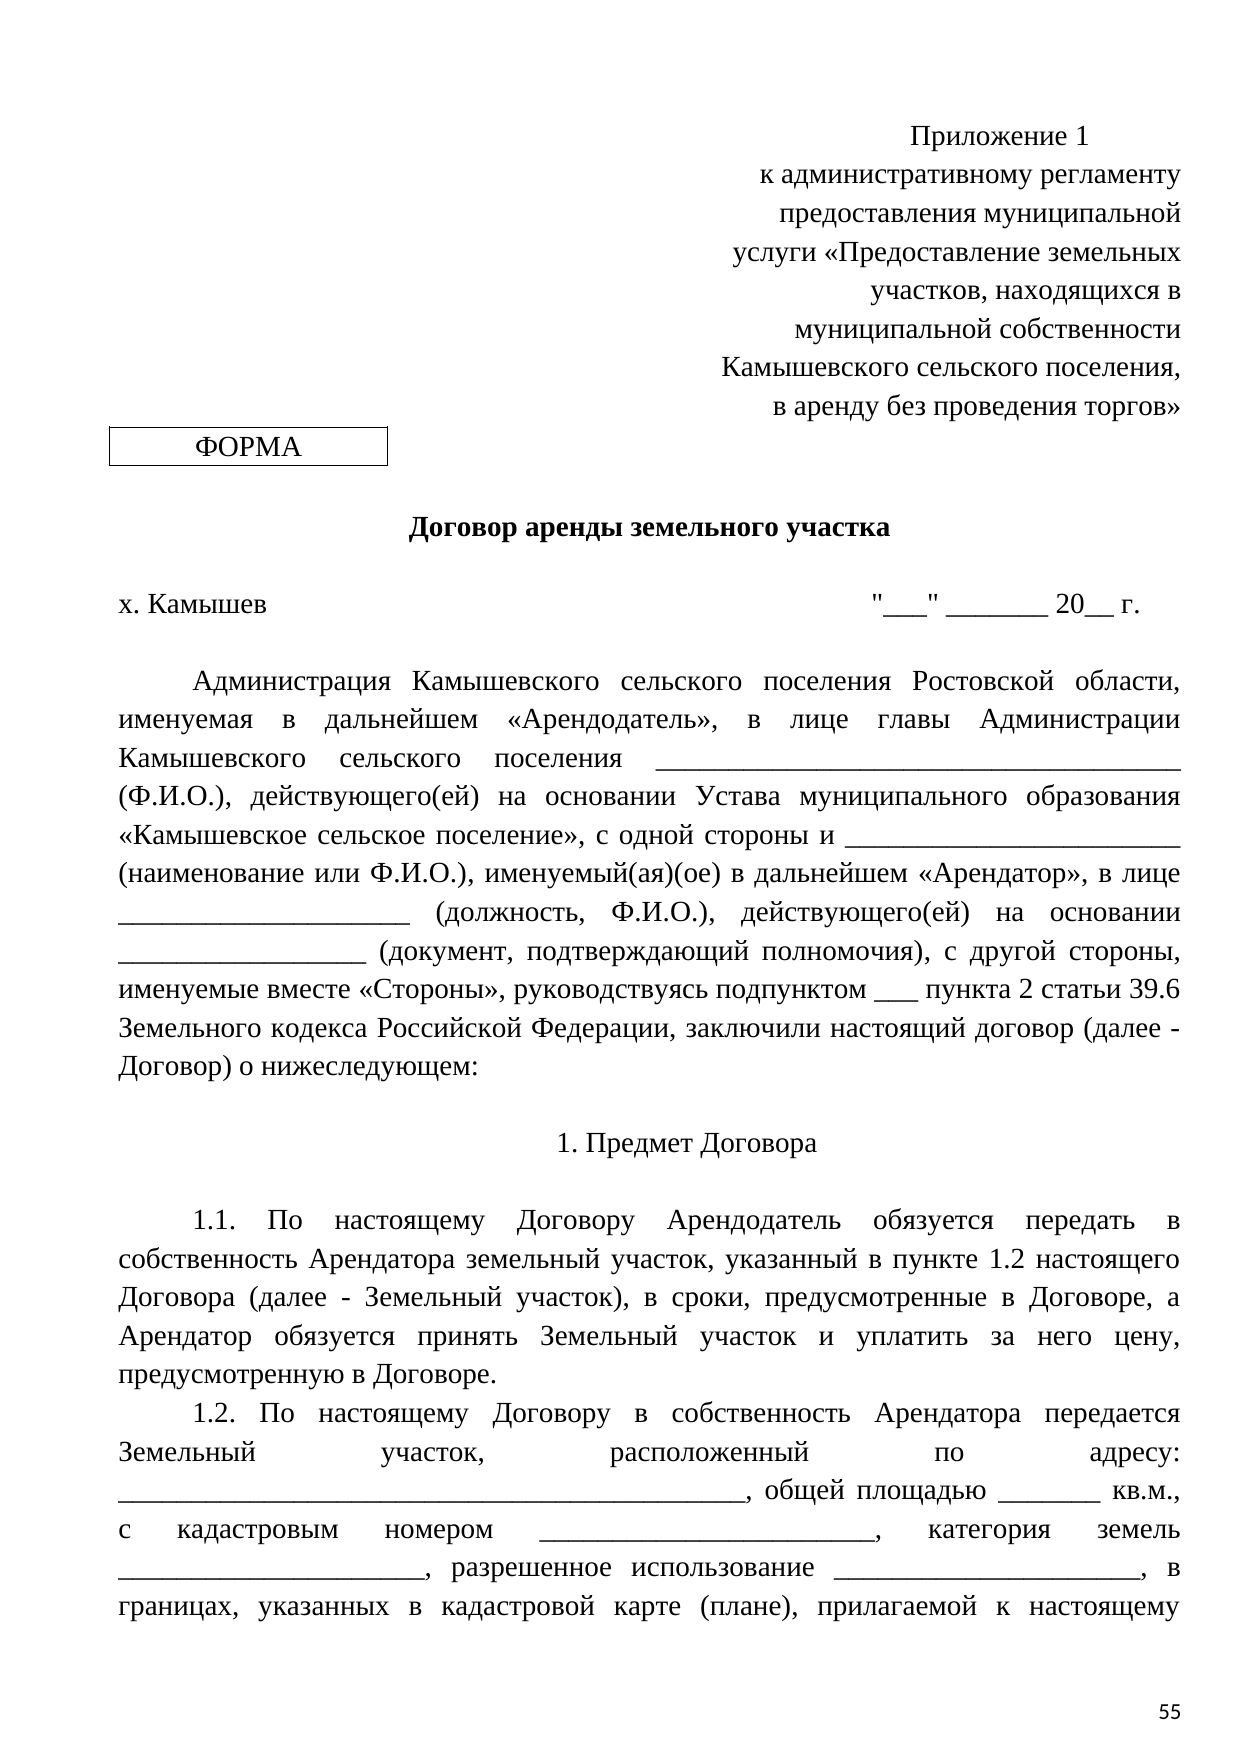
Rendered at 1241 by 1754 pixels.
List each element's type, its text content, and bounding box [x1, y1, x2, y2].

text 1.1. По настоящему Договору Арендодатель обязуется передать в собственность Арендатора земельный участок, указанный в пункте 1.2 настоящего Договора (далее - Земельный участок), в сроки, предусмотренные в Договоре, а Арендатор обязуется принять Земельный участок и уплатить за него цену, предусмотренную в Договоре. [118, 1202, 1181, 1390]
text Администрация Камышевского сельского поселения Ростовской области, именуемая в дальнейшем «Арендодатель», в лице главы Администрации Камышевского сельского поселения ____________________________________ (Ф.И.О.), действующего(ей) на основании Устава муниципального образования «Камышевское сельское поселение», с одной стороны и _______________________ (наименование или Ф.И.О.), именуемый(ая)(ое) в дальнейшем «Арендатор», в лице ____________________ (должность, Ф.И.О.), действующего(ей) на основании _________________ (документ, подтверждающий полномочия), с другой стороны, именуемые вместе «Стороны», руководствуясь подпунктом ___ пункта 2 статьи 39.6 Земельного кодекса Российской Федерации, заключили настоящий договор (далее - Договор) о нижеследующем: [118, 663, 1181, 1082]
text х. Камышев "___" _______ 20__ г. [118, 586, 1181, 619]
text 1. Предмет Договора [118, 1125, 1181, 1159]
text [118, 1395, 1181, 1621]
text ФОРМА [110, 428, 387, 465]
text Приложение 1 [709, 118, 1181, 152]
text Договор аренды земельного участка [118, 509, 1181, 542]
text к административному регламенту предоставления муниципальной услуги «Предоставление земельных участков, находящихся в муниципальной собственности Камышевского сельского поселения, в аренду без проведения торгов» [709, 157, 1181, 421]
